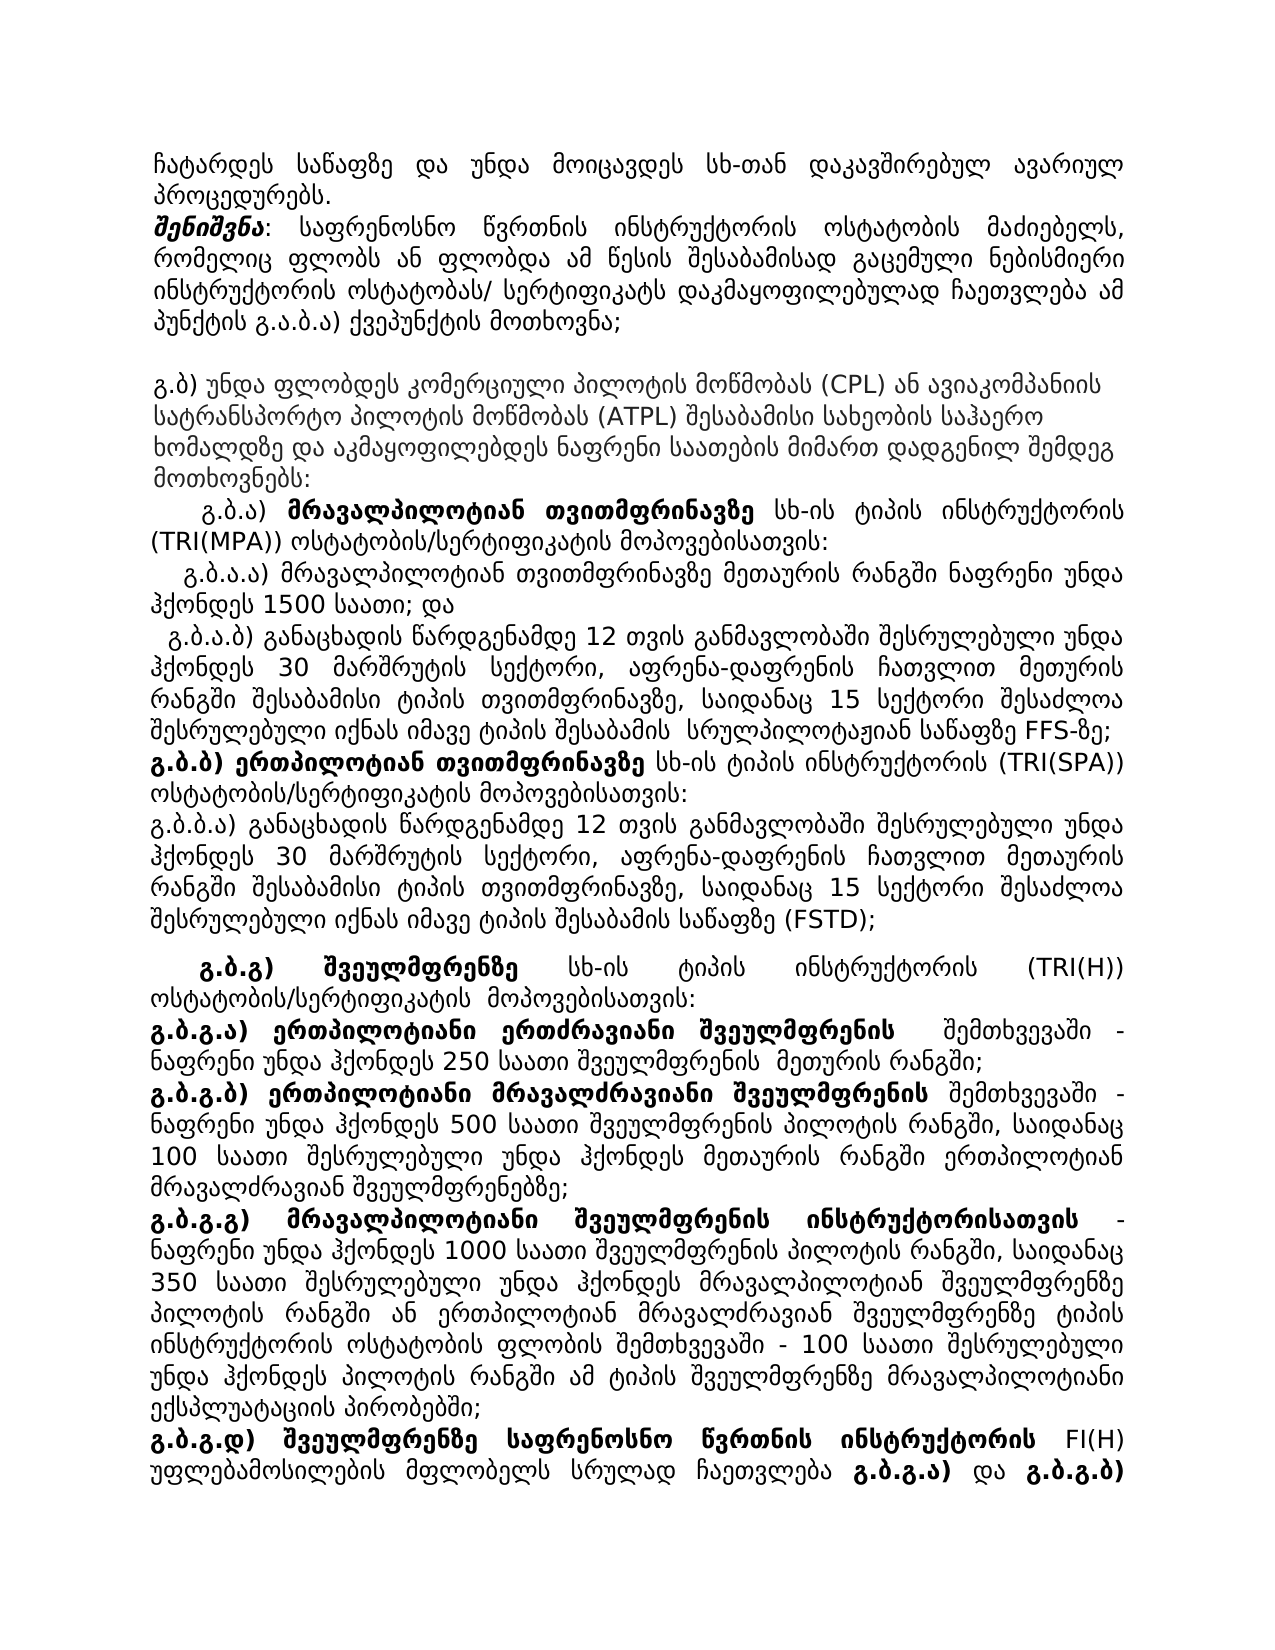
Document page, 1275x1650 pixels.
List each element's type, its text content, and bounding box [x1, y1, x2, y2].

text გ.ბ.ბ.ა) განაცხადის წარდგენამდე 12 თვის განმავლობაში შესრულებული უნდა ჰქონდეს 30 მარშრუტის სექტორი, აფრენა-დაფრენის ჩათვლით მეთაურის რანგში შესაბამისი ტიპის თვითმფრინავზე, საიდანაც 15 სექტორი შესაძლოა შესრულებული იქნას იმავე ტიპის შესაბამის საწაფზე (FSTD); [150, 811, 1125, 934]
text გ.ბ.ბ) ერთპილოტიან თვითმფრინავზე სხ-ის ტიპის ინსტრუქტორის (TRI(SPA)) ოსტატობის/სერტიფიკატის მოპოვებისათვის: [150, 748, 1125, 808]
text გ.ბ.გ) შვეულმფრენზე სხ-ის ტიპის ინსტრუქტორის (TRI(H)) ოსტატობის/სერტიფიკატის მოპოვებისათვის: [150, 953, 1125, 1014]
text გ.ბ.ა) მრავალპილოტიან თვითმფრინავზე სხ-ის ტიპის ინსტრუქტორის (TRI(MPA)) ოსტატობის/სერტიფიკატის მოპოვებისათვის: [150, 496, 1125, 557]
text გ.ბ.გ.ბ) ერთპილოტიანი მრავალძრავიანი შვეულმფრენის შემთხვევაში - ნაფრენი უნდა ჰქონდეს 500 საათი შვეულმფრენის პილოტის რანგში, საიდანაც 100 საათი შესრულებული უნდა ჰქონდეს მეთაურის რანგში ერთპილოტიან მრავალძრავიან შვეულმფრენებზე; [150, 1079, 1125, 1202]
text გ.ბ.გ.ა) ერთპილოტიანი ერთძრავიანი შვეულმფრენის შემთხვევაში - ნაფრენი უნდა ჰქონდეს 250 საათი შვეულმფრენის მეთურის რანგში; [150, 1016, 1125, 1077]
list შენიშვნა: საფრენოსნო წვრთნის ინსტრუქტორის ოსტატობის მაძიებელს, რომელიც ფლობს ან ფლობდა ამ წესის შესაბამისად გაცემული ნებისმიერი ინსტრუქტორის ოსტატობას/ სერტიფიკატს დაკმაყოფილებულად ჩაეთვლება ამ პუნქტის გ.ა.ბ.ა) ქვეპუნქტის მოთხოვნა; [153, 213, 1125, 336]
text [150, 1425, 1125, 1486]
list გ.ბ) უნდა ფლობდეს კომერციული პილოტის მოწმობას (CPL) ან ავიაკომპანიის სატრანსპორტო პილოტის მოწმობას (ATPL) შესაბამისი სახეობის საჰაერო ხომალდზე და აკმაყოფილებდეს ნაფრენი საათების მიმართ დადგენილ შემდეგ მოთხოვნებს: [153, 370, 1125, 494]
text გ.ბ.ა.ბ) განაცხადის წარდგენამდე 12 თვის განმავლობაში შესრულებული უნდა ჰქონდეს 30 მარშრუტის სექტორი, აფრენა-დაფრენის ჩათვლით მეთურის რანგში შესაბამისი ტიპის თვითმფრინავზე, საიდანაც 15 სექტორი შესაძლოა შესრულებული იქნას იმავე ტიპის შესაბამის სრულპილოტაჟიან საწაფზე FFS-ზე; [150, 622, 1125, 745]
text გ.ბ.გ.გ) მრავალპილოტიანი შვეულმფრენის ინსტრუქტორისათვის - ნაფრენი უნდა ჰქონდეს 1000 საათი შვეულმფრენის პილოტის რანგში, საიდანაც 350 საათი შესრულებული უნდა ჰქონდეს მრავალპილოტიან შვეულმფრენზე პილოტის რანგში ან ერთპილოტიან მრავალძრავიან შვეულმფრენზე ტიპის ინსტრუქტორის ოსტატობის ფლობის შემთხვევაში - 100 საათი შესრულებული უნდა ჰქონდეს პილოტის რანგში ამ ტიპის შვეულმფრენზე მრავალპილოტიანი ექსპლუატაციის პირობებში; [150, 1205, 1125, 1423]
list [153, 150, 1125, 211]
text გ.ბ.ა.ა) მრავალპილოტიან თვითმფრინავზე მეთაურის რანგში ნაფრენი უნდა ჰქონდეს 1500 საათი; და [150, 559, 1125, 619]
